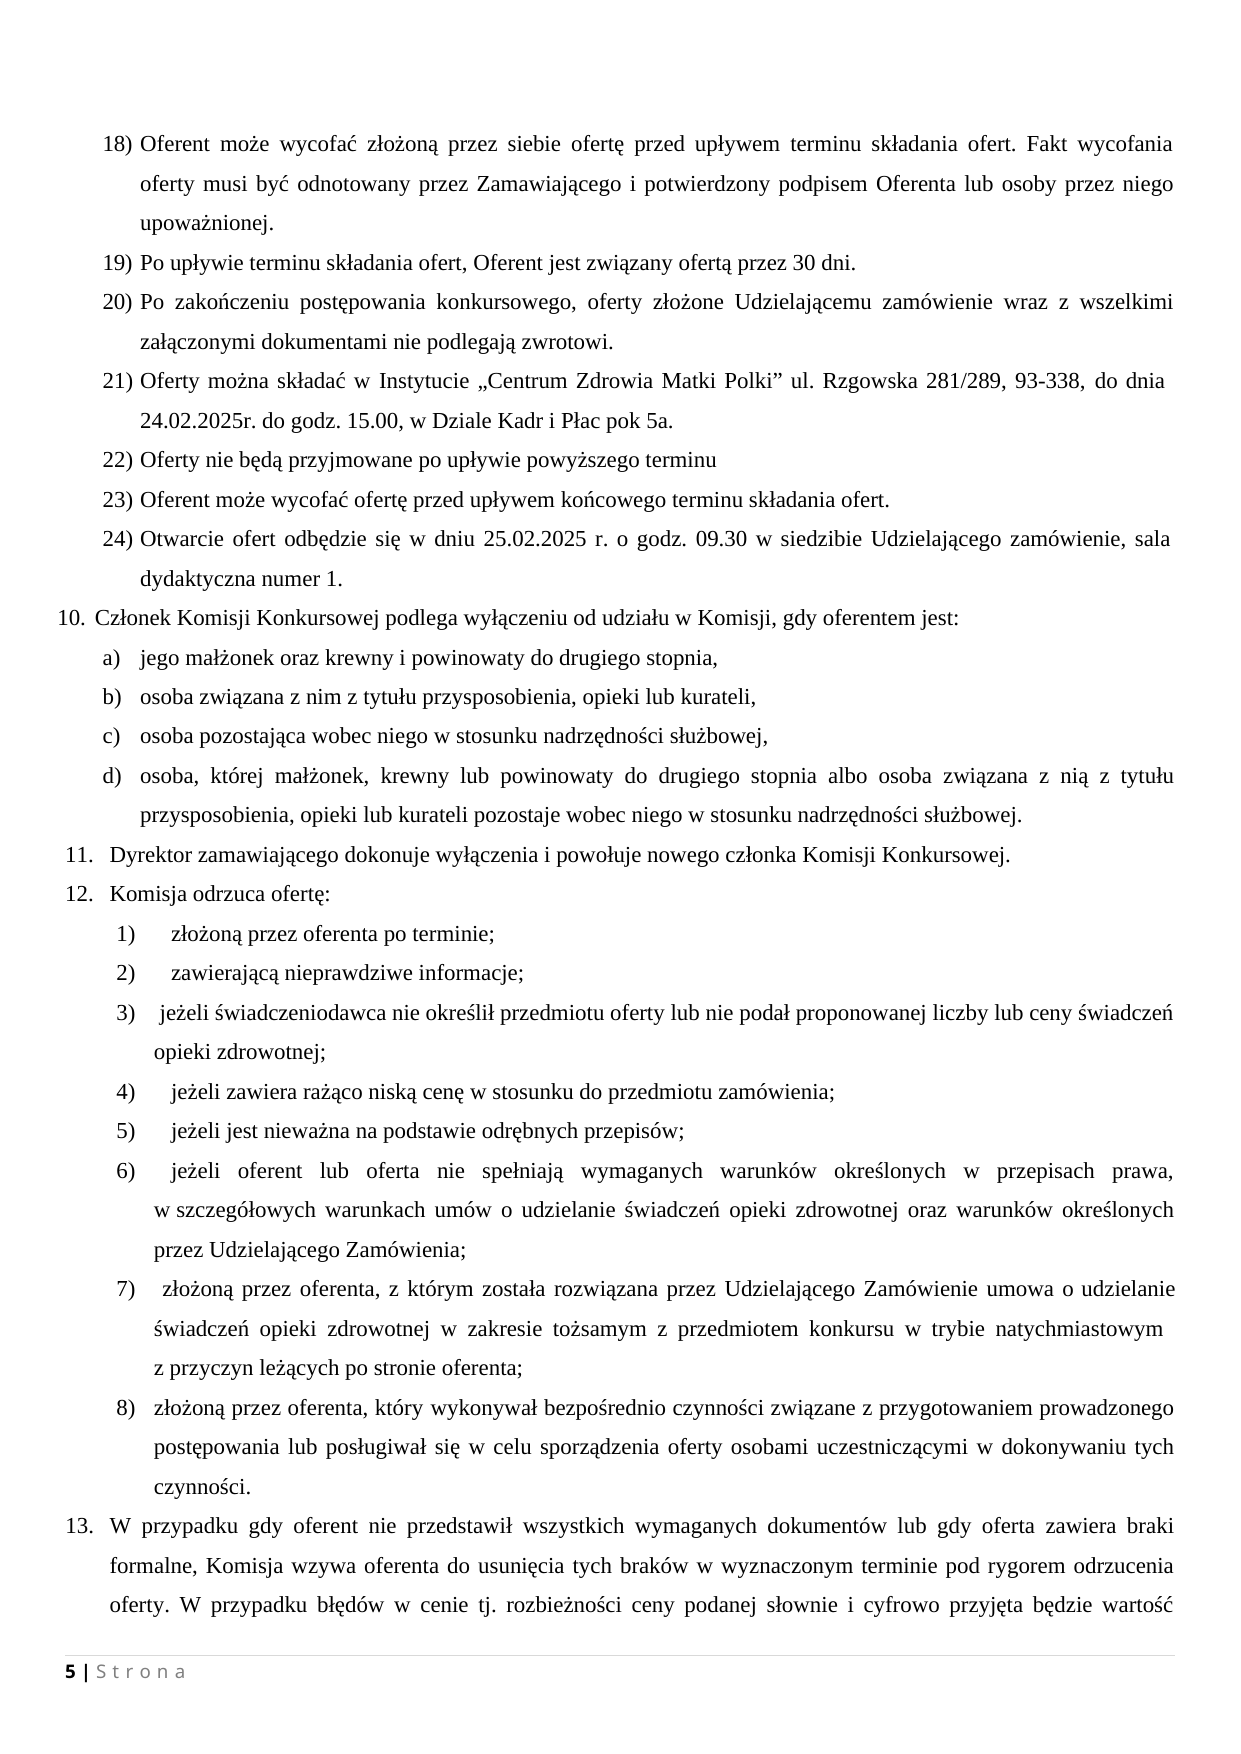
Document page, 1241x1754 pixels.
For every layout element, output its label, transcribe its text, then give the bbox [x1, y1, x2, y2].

list Oferty można składać w Instytucie „Centrum Zdrowia Matki Polki” ul. Rzgowska 281/289, 93-338, do dnia 24.02.2025r. do godz. 15.00, w Dziale Kadr i Płac pok 5a. [102, 367, 1173, 433]
list Otwarcie ofert odbędzie się w dniu 25.02.2025 r. o godz. 09.30 w siedzibie Udzielającego zamówienie, sala dydaktyczna numer 1. [102, 525, 1173, 591]
list Po upływie terminu składania ofert, Oferent jest związany ofertą przez 30 dni. [102, 249, 1175, 275]
list Oferent może wycofać złożoną przez siebie ofertę przed upływem terminu składania ofert. Fakt wycofania oferty musi być odnotowany przez Zamawiającego i potwierdzony podpisem Oferenta lub osoby przez niego upoważnionej. [102, 130, 1175, 236]
list Członek Komisji Konkursowej podlega wyłączeniu od udziału w Komisji, gdy oferentem jest: [57, 604, 1173, 631]
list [65, 1512, 1175, 1617]
list złożoną przez oferenta, który wykonywał bezpośrednio czynności związane z przygotowaniem prowadzonego postępowania lub posługiwał się w celu sporządzenia oferty osobami uczestniczącymi w dokonywaniu tych czynności. [116, 1394, 1175, 1499]
list jeżeli oferent lub oferta nie spełniają wymaganych warunków określonych w przepisach prawa, w szczegółowych warunkach umów o udzielanie świadczeń opieki zdrowotnej oraz warunków określonych przez Udzielającego Zamówienia; [116, 1157, 1175, 1262]
list Komisja odrzuca ofertę: [65, 881, 1175, 907]
list Dyrektor zamawiającego dokonuje wyłączenia i powołuje nowego członka Komisji Konkursowej. [65, 841, 1175, 867]
list Oferent może wycofać ofertę przed upływem końcowego terminu składania ofert. [102, 486, 1173, 512]
list jeżeli jest nieważna na podstawie odrębnych przepisów; [116, 1117, 1175, 1144]
list Po zakończeniu postępowania konkursowego, oferty złożone Udzielającemu zamówienie wraz z wszelkimi załączonymi dokumentami nie podlegają zwrotowi. [102, 288, 1175, 354]
list zawierającą nieprawdziwe informacje; [116, 959, 1175, 986]
list osoba, której małżonek, krewny lub powinowaty do drugiego stopnia albo osoba związana z nią z tytułu przysposobienia, opieki lub kurateli pozostaje wobec niego w stosunku nadrzędności służbowej. [102, 762, 1175, 828]
list jeżeli świadczeniodawca nie określił przedmiotu oferty lub nie podał proponowanej liczby lub ceny świadczeń opieki zdrowotnej; [116, 999, 1175, 1065]
list osoba związana z nim z tytułu przysposobienia, opieki lub kurateli, [102, 683, 1175, 709]
list złożoną przez oferenta po terminie; [116, 920, 1175, 946]
list osoba pozostająca wobec niego w stosunku nadrzędności służbowej, [102, 723, 1175, 749]
list jeżeli zawiera rażąco niską cenę w stosunku do przedmiotu zamówienia; [116, 1078, 1175, 1104]
list złożoną przez oferenta, z którym została rozwiązana przez Udzielającego Zamówienie umowa o udzielanie świadczeń opieki zdrowotnej w zakresie tożsamym z przedmiotem konkursu w trybie natychmiastowym z przyczyn leżących po stronie oferenta; [116, 1275, 1175, 1381]
list Oferty nie będą przyjmowane po upływie powyższego terminu [102, 446, 1173, 473]
list jego małżonek oraz krewny i powinowaty do drugiego stopnia, [102, 644, 1175, 670]
